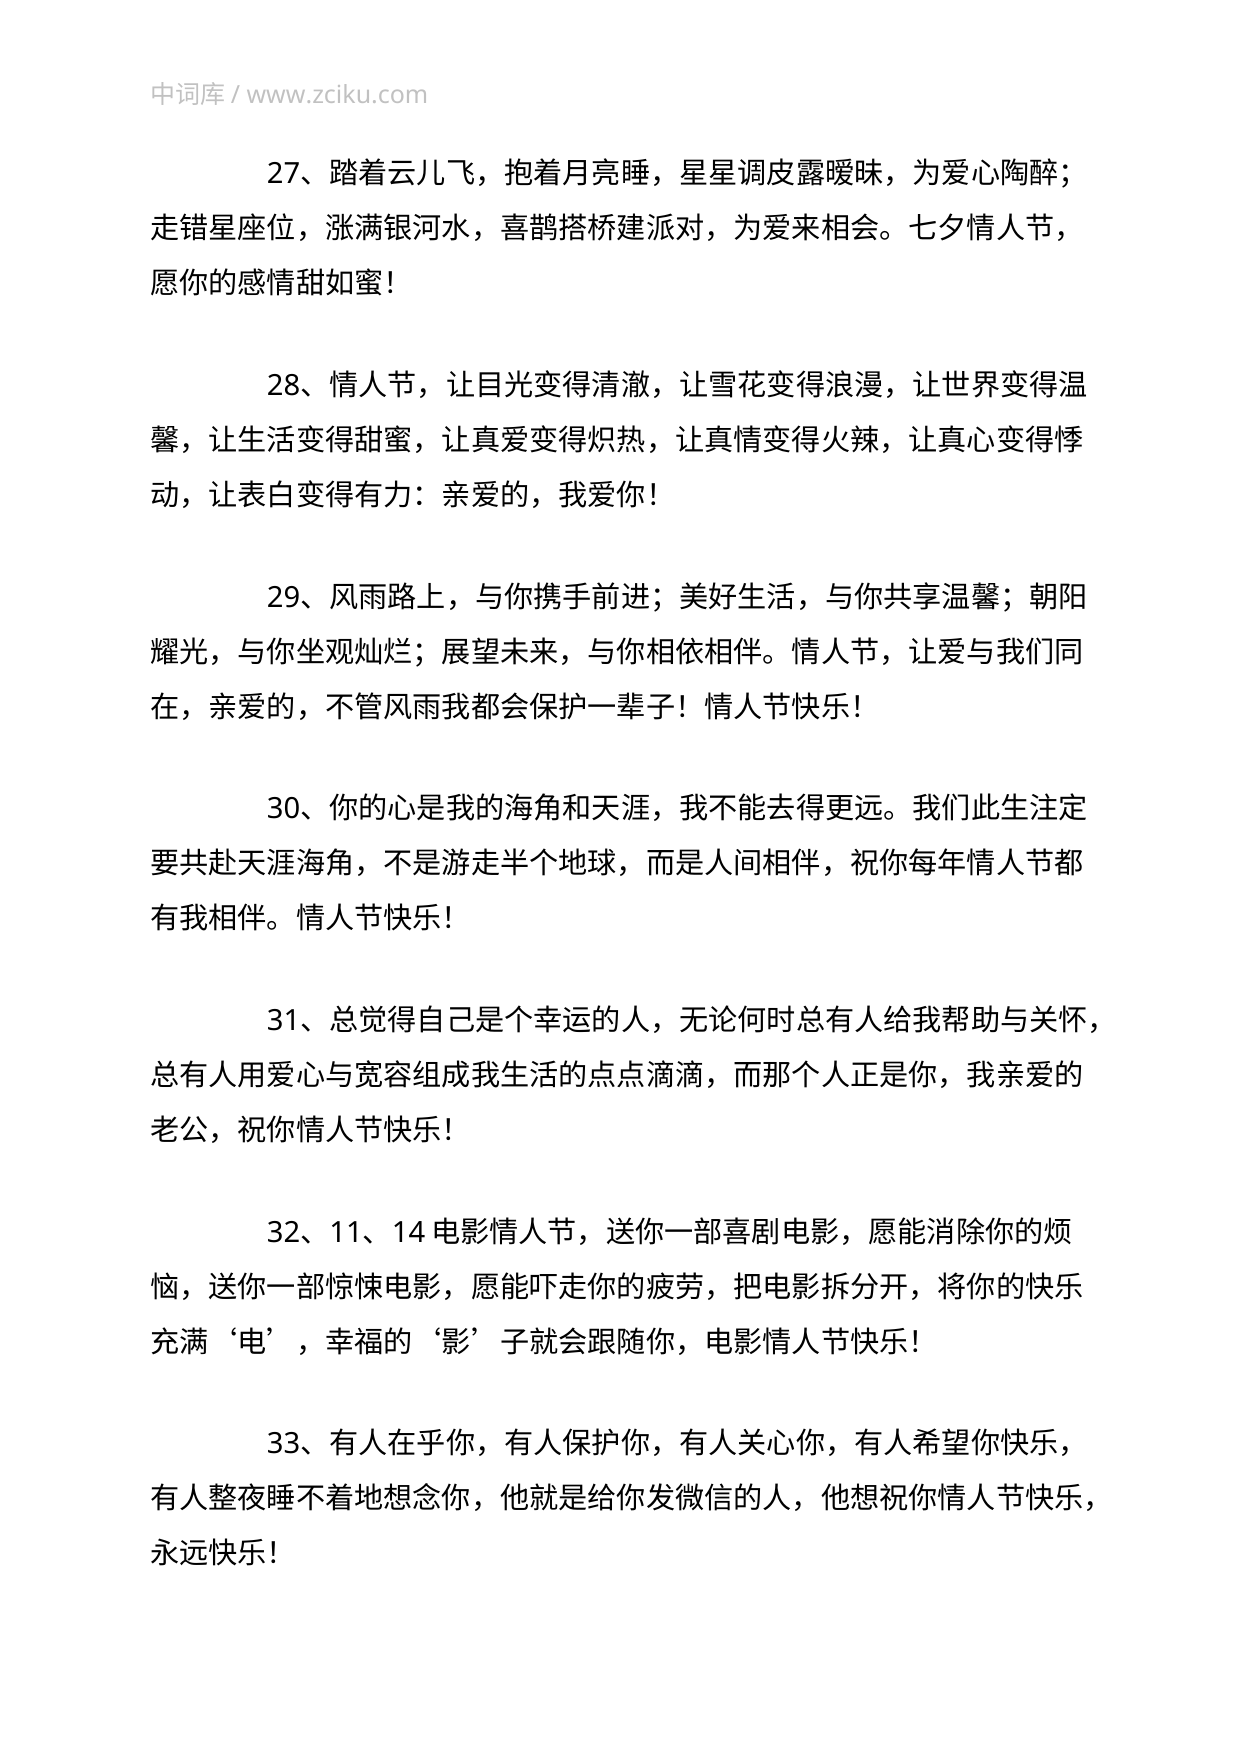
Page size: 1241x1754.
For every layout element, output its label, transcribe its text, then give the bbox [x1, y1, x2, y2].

text 33、有人在乎你，有人保护你，有人关心你，有人希望你快乐，有人整夜睡不着地想念你，他就是给你发微信的人，他想祝你情人节快乐，永远快乐！ [150, 1420, 1090, 1572]
text 29、风雨路上，与你携手前进；美好生活，与你共享温馨；朝阳耀光，与你坐观灿烂；展望未来，与你相依相伴。情人节，让爱与我们同在，亲爱的，不管风雨我都会保护一辈子！情人节快乐！ [150, 573, 1090, 726]
text 27、踏着云儿飞，抱着月亮睡，星星调皮露暧昧，为爱心陶醉；走错星座位，涨满银河水，喜鹊搭桥建派对，为爱来相会。七夕情人节，愿你的感情甜如蜜！ [150, 150, 1090, 302]
text 32、11、14电影情人节，送你一部喜剧电影，愿能消除你的烦恼，送你一部惊悚电影，愿能吓走你的疲劳，把电影拆分开，将你的快乐充满‘电’，幸福的‘影’子就会跟随你，电影情人节快乐！ [150, 1208, 1090, 1361]
text 31、总觉得自己是个幸运的人，无论何时总有人给我帮助与关怀，总有人用爱心与宽容组成我生活的点点滴滴，而那个人正是你，我亲爱的老公，祝你情人节快乐！ [150, 997, 1090, 1149]
text 28、情人节，让目光变得清澈，让雪花变得浪漫，让世界变得温馨，让生活变得甜蜜，让真爱变得炽热，让真情变得火辣，让真心变得悸动，让表白变得有力：亲爱的，我爱你！ [150, 362, 1090, 514]
text 30、你的心是我的海角和天涯，我不能去得更远。我们此生注定要共赴天涯海角，不是游走半个地球，而是人间相伴，祝你每年情人节都有我相伴。情人节快乐！ [150, 785, 1090, 937]
